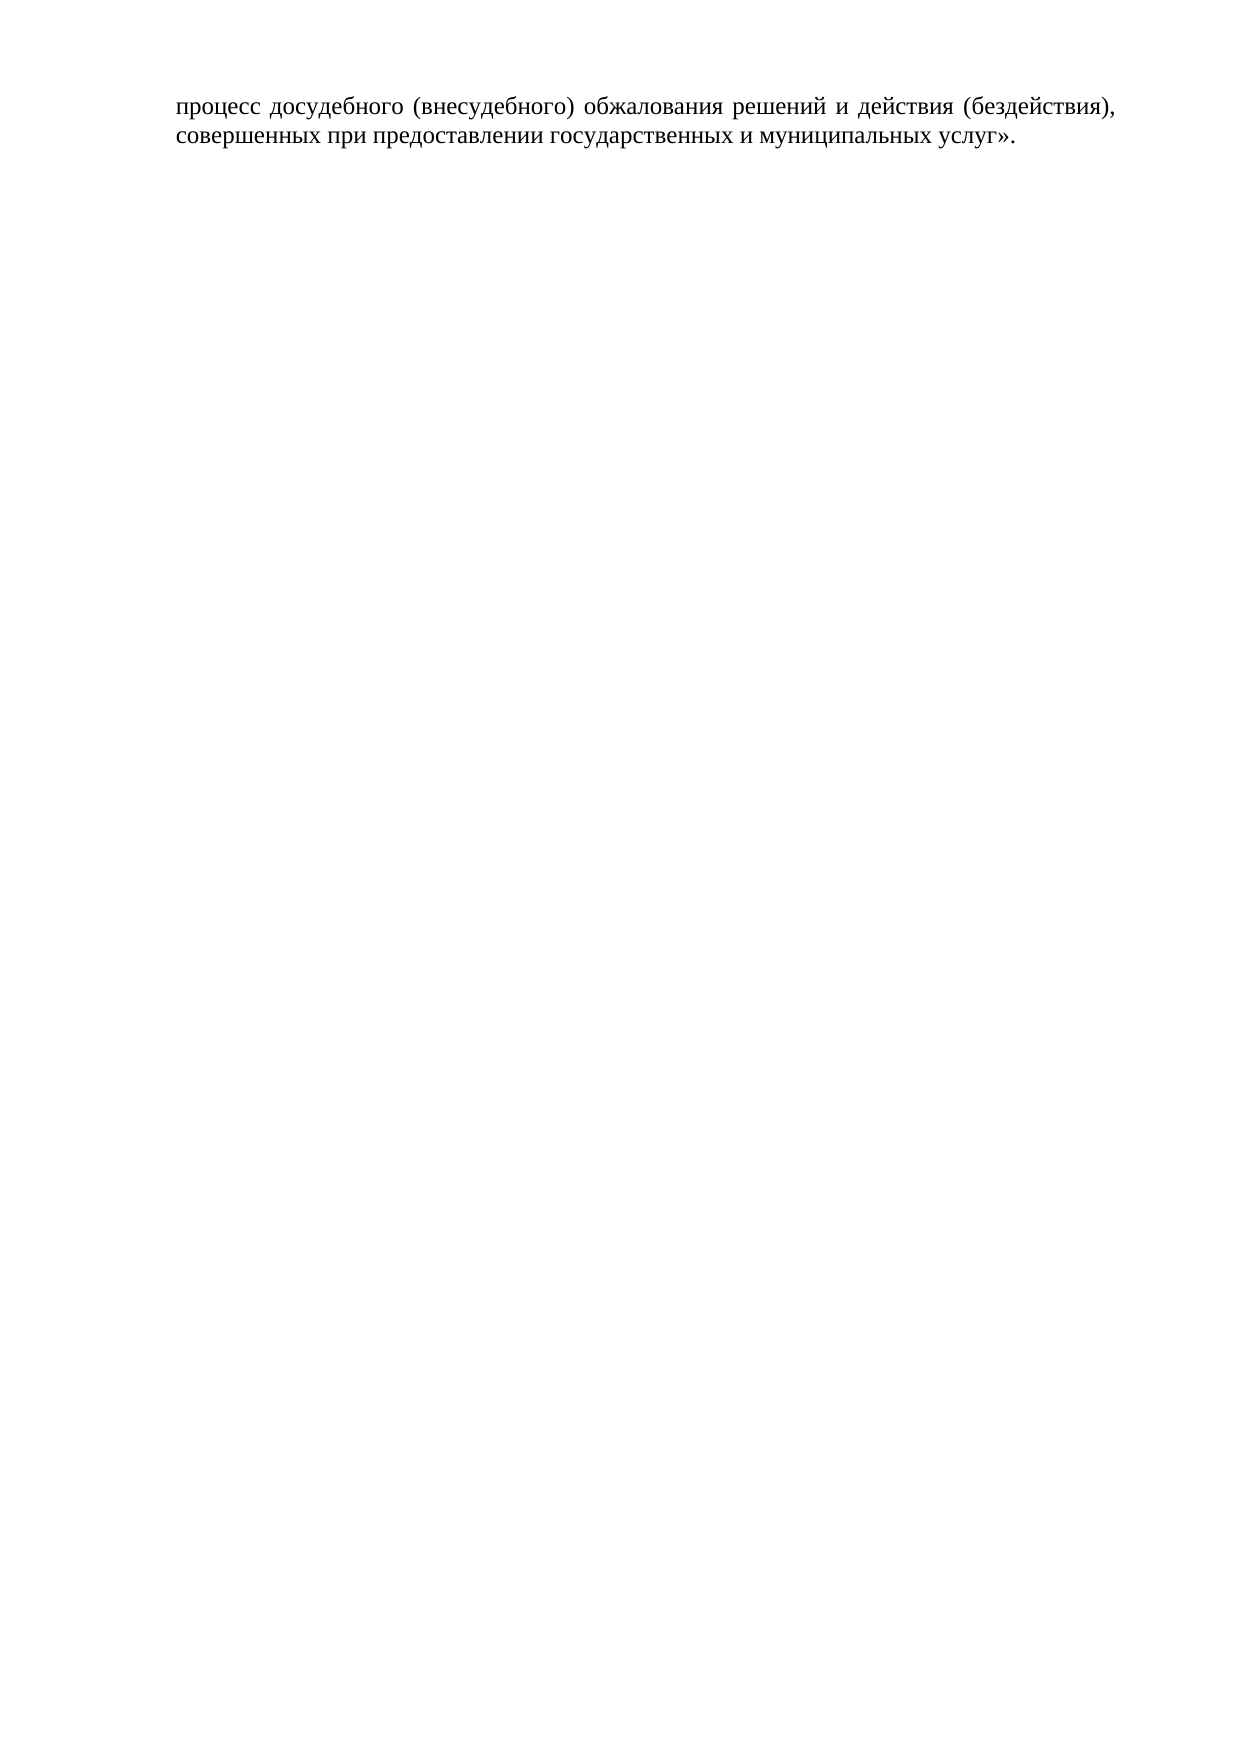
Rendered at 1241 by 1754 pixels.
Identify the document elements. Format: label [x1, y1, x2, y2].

text [176, 91, 1117, 148]
